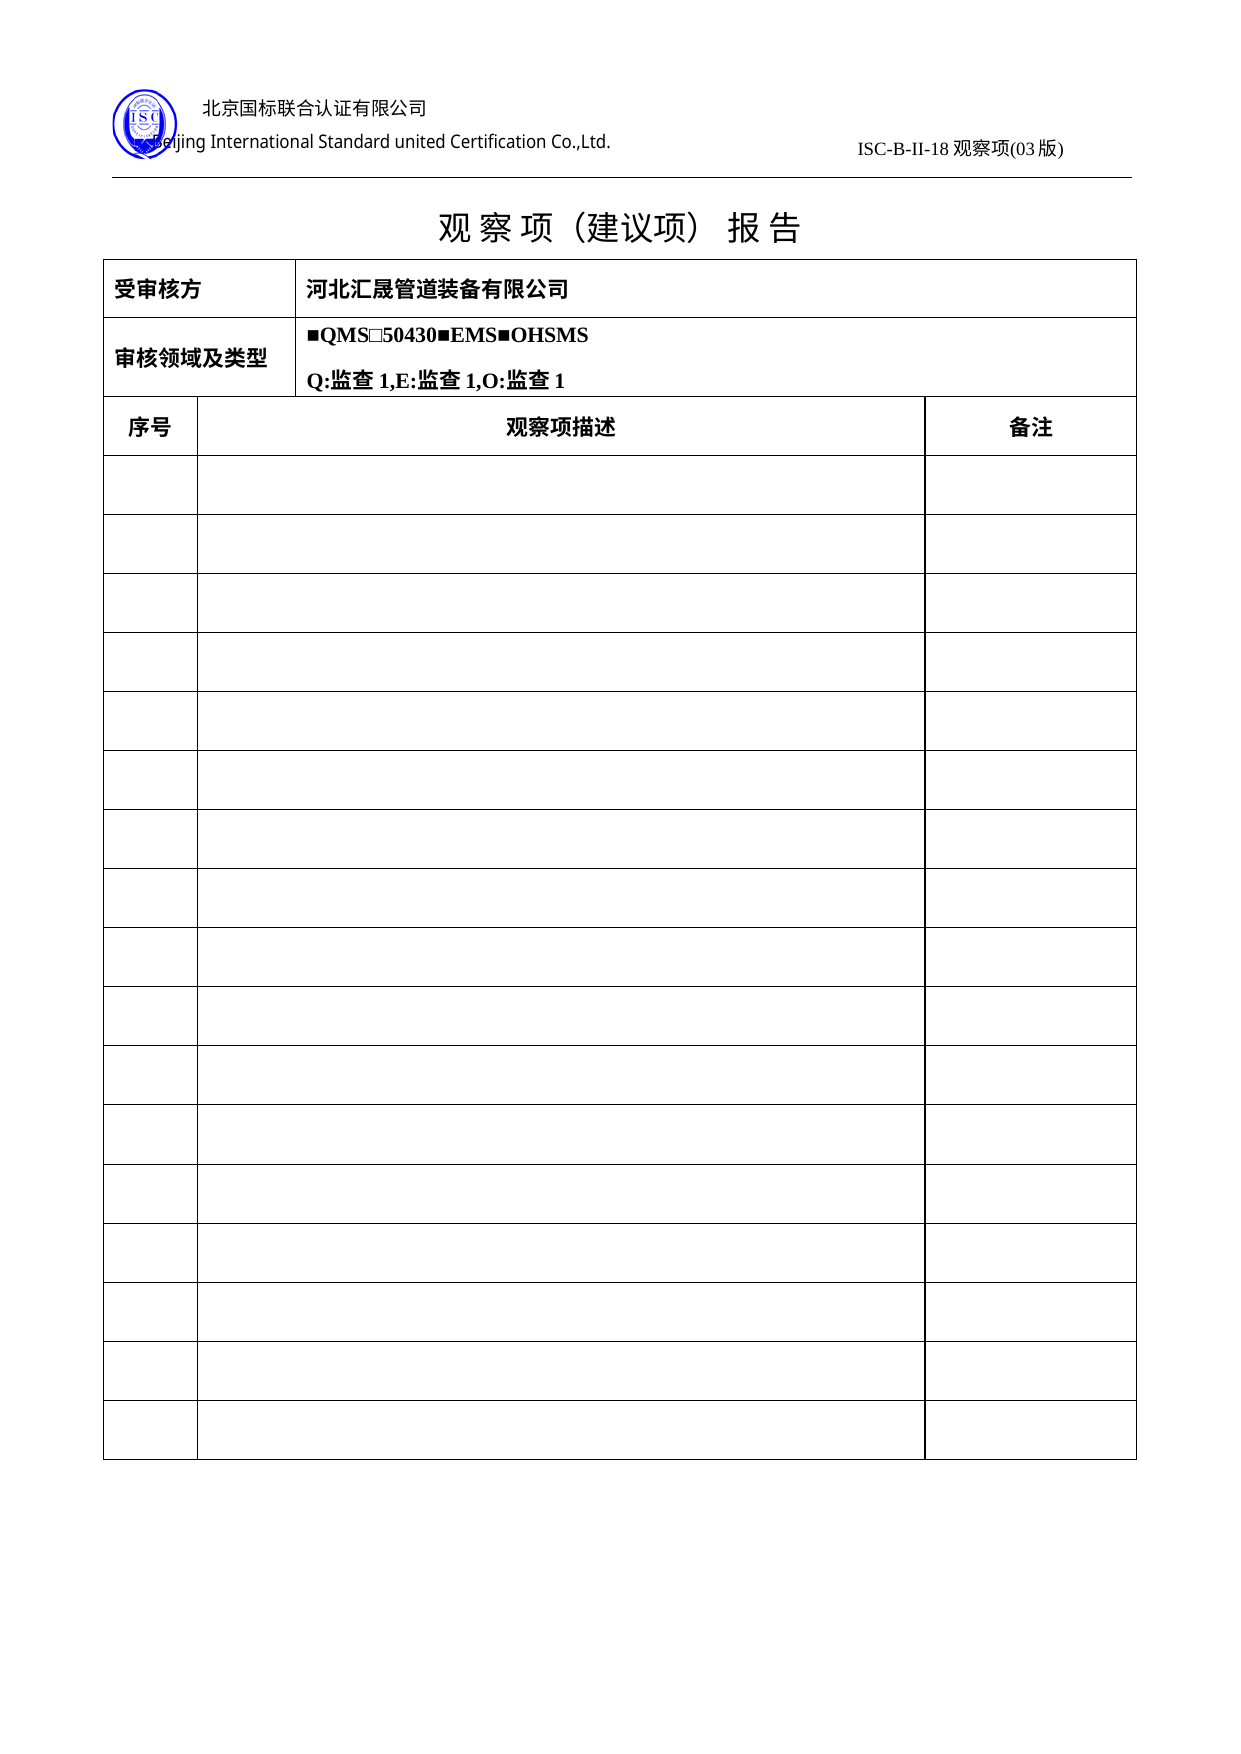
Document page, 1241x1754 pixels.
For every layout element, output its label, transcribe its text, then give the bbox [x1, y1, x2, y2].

table_cell [198, 1105, 924, 1163]
table_cell [198, 810, 924, 868]
table_cell [926, 1342, 1136, 1400]
table_cell [198, 1224, 924, 1282]
table_cell [926, 987, 1136, 1045]
table_cell [926, 810, 1136, 868]
table_cell [198, 692, 924, 750]
table_cell [198, 633, 924, 691]
table_header 河北汇晟管道装备有限公司 [296, 260, 1136, 317]
table_cell [198, 928, 924, 986]
table_cell [198, 1283, 924, 1341]
table_cell [926, 1283, 1136, 1341]
table_cell ■QMS□50430■EMS■OHSMS Q:监查1,E:监查1,O:监查1 [296, 318, 1136, 396]
table_cell [104, 1283, 197, 1341]
table_cell [926, 515, 1136, 573]
table_cell [926, 692, 1136, 750]
table_cell [926, 1224, 1136, 1282]
table_cell [104, 1165, 197, 1222]
table_cell [104, 1342, 197, 1400]
table_header 受审核方 [104, 260, 295, 317]
table_cell [926, 456, 1136, 514]
table_cell [926, 1105, 1136, 1163]
table_cell [104, 633, 197, 691]
table_cell [926, 1165, 1136, 1222]
table_cell [198, 1165, 924, 1222]
table_cell [198, 1401, 924, 1459]
picture [112, 89, 180, 158]
table_cell [104, 456, 197, 514]
table_cell [104, 692, 197, 750]
table_cell [926, 751, 1136, 809]
table_cell [198, 1342, 924, 1400]
table_cell [104, 1224, 197, 1282]
table_cell [104, 574, 197, 632]
text 观 察 项（建议项） 报 告 [112, 193, 1128, 258]
table_cell [104, 869, 197, 927]
table_cell [104, 1105, 197, 1163]
table_cell [926, 633, 1136, 691]
table_cell [104, 1046, 197, 1104]
table_cell [104, 810, 197, 868]
table_cell [198, 751, 924, 809]
table_cell [104, 1401, 197, 1459]
table_cell [926, 1046, 1136, 1104]
table_cell [198, 456, 924, 514]
table_cell [926, 928, 1136, 986]
table_cell [926, 574, 1136, 632]
table_cell 备注 [926, 397, 1136, 455]
table_cell [198, 1046, 924, 1104]
table_cell 序号 [104, 397, 197, 455]
table_cell [104, 751, 197, 809]
table_cell [198, 987, 924, 1045]
table_cell 观察项描述 [198, 397, 924, 455]
table_cell [926, 1401, 1136, 1459]
table_cell [926, 869, 1136, 927]
table_cell [198, 515, 924, 573]
table_cell [198, 869, 924, 927]
table_cell [198, 574, 924, 632]
table_cell [104, 987, 197, 1045]
table_cell [104, 515, 197, 573]
table_cell [104, 928, 197, 986]
table_cell 审核领域及类型 [104, 318, 295, 396]
